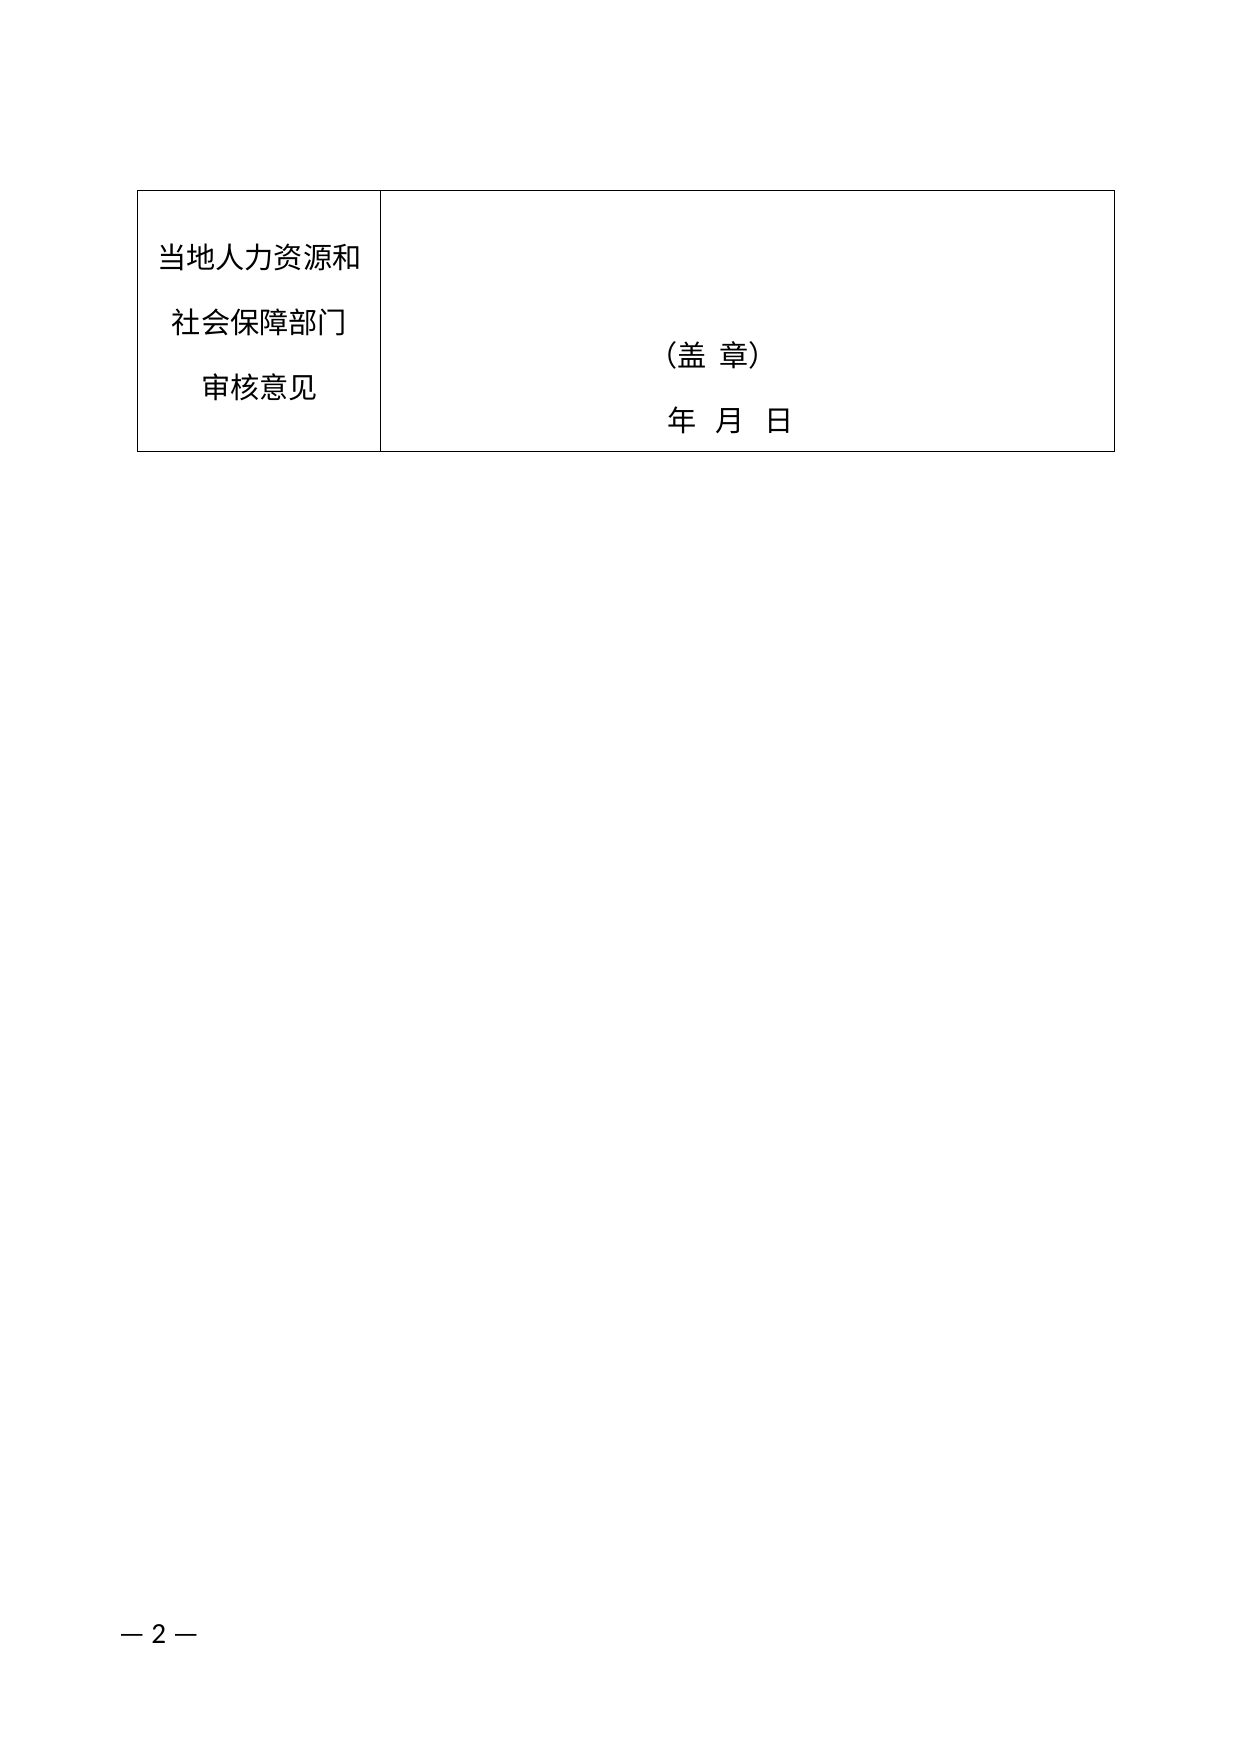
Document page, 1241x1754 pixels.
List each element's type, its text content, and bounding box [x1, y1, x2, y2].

table_cell 当地人力资源和社会保障部门 审核意见 [138, 191, 380, 451]
table_cell （盖 章） 年 月 日 [381, 191, 1114, 451]
